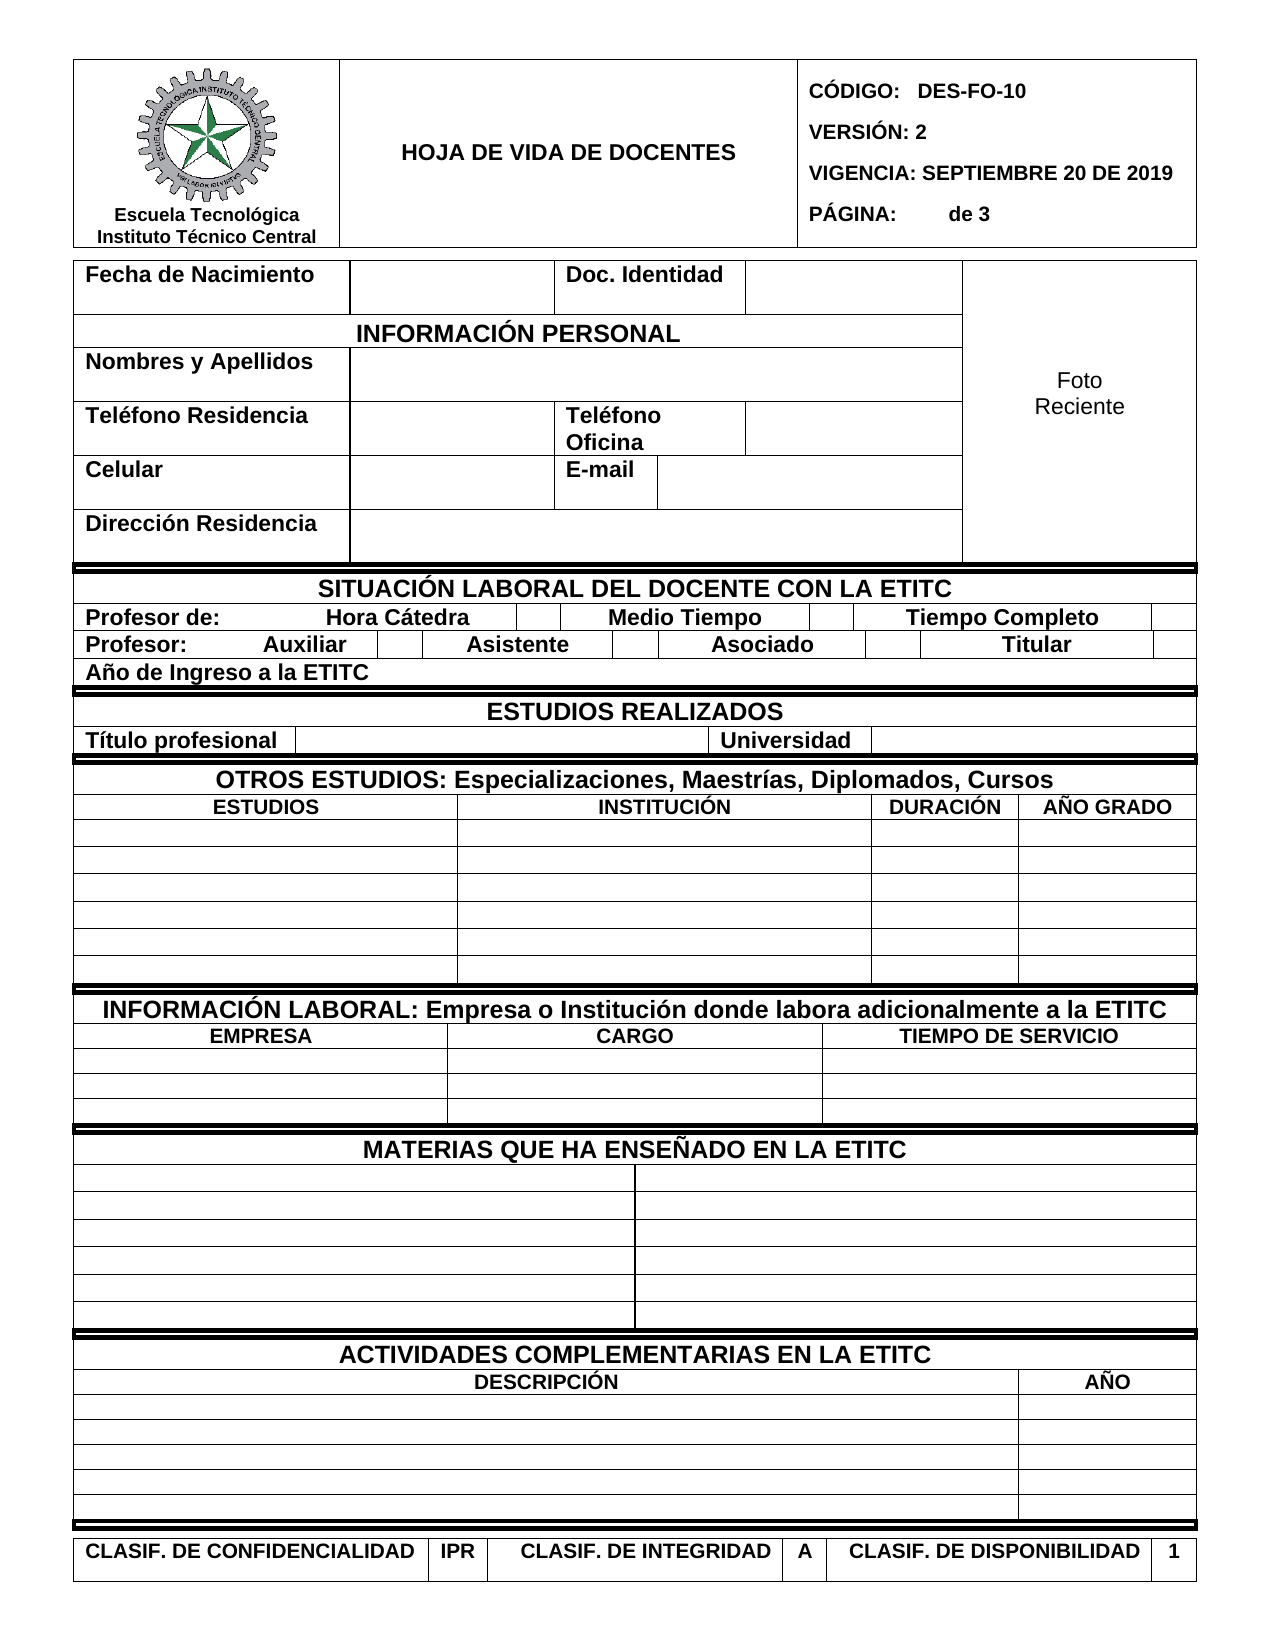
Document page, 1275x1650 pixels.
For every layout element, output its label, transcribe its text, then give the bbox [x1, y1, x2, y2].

table_cell [74, 1099, 447, 1123]
table_cell [1019, 902, 1196, 928]
table_cell [74, 1220, 634, 1246]
table_cell [351, 510, 962, 562]
table_cell [74, 1495, 1018, 1519]
table_cell [458, 956, 871, 983]
table_cell [351, 456, 554, 508]
table_cell [1019, 956, 1196, 983]
table_cell [74, 1165, 634, 1191]
table_cell Profesor de: [74, 604, 236, 630]
table_cell Medio Tiempo [561, 604, 809, 630]
table_cell Celular [74, 456, 349, 508]
table_cell INFORMACIÓN PERSONAL [74, 315, 962, 347]
table_cell [74, 956, 457, 983]
table_cell ESTUDIOS [74, 795, 457, 818]
table_cell [1019, 1395, 1196, 1419]
table_cell TIEMPO DE SERVICIO [823, 1024, 1196, 1048]
table_cell [207, 631, 231, 658]
table_cell [74, 1470, 1018, 1494]
table_cell [872, 727, 1196, 753]
table_cell [351, 348, 962, 401]
table_cell [296, 727, 708, 753]
table_cell [74, 1302, 634, 1328]
table_cell [872, 929, 1018, 955]
table_cell [448, 1074, 822, 1098]
table_cell [74, 1074, 447, 1098]
table_cell [448, 1099, 822, 1123]
table_cell [866, 631, 920, 658]
table_cell [1019, 847, 1196, 873]
table_cell [236, 604, 278, 630]
table_cell [658, 456, 962, 508]
table_cell Titular [921, 631, 1153, 658]
table_cell CARGO [448, 1024, 822, 1048]
table_cell AÑO [1019, 1370, 1196, 1394]
table_cell [636, 1165, 1196, 1191]
table_cell MATERIAS QUE HA ENSEÑADO EN LA ETITC [74, 1135, 1196, 1164]
table_cell [74, 847, 457, 873]
table_cell [74, 820, 457, 846]
table_cell ESTUDIOS REALIZADOS [74, 697, 1196, 726]
table_cell [872, 874, 1018, 901]
table_cell [351, 402, 554, 455]
table_cell [458, 874, 871, 901]
table_cell Asistente [423, 631, 612, 658]
table_cell INFORMACIÓN LABORAL: Empresa o Institución donde labora adicionalmente a la ETITC [74, 995, 1196, 1023]
table_cell [448, 1049, 822, 1073]
table_cell Profesor: [74, 631, 207, 658]
table_cell INSTITUCIÓN [458, 795, 871, 818]
table_cell [1019, 1495, 1196, 1519]
table_cell [74, 1445, 1018, 1469]
table_cell [74, 1049, 447, 1073]
table_cell [1152, 604, 1196, 630]
table_cell E-mail [555, 456, 657, 508]
table_cell [823, 1074, 1196, 1098]
table_cell Tiempo Completo [854, 604, 1151, 630]
table_cell [1019, 1420, 1196, 1444]
table_cell [74, 929, 457, 955]
table_header [746, 261, 962, 314]
table_cell Nombres y Apellidos [74, 348, 349, 401]
table_cell [74, 1192, 634, 1219]
table_cell [74, 1420, 1018, 1444]
table_cell [872, 902, 1018, 928]
table_cell [872, 820, 1018, 846]
table_cell Dirección Residencia [74, 510, 349, 562]
table_cell [636, 1220, 1196, 1246]
table_cell [636, 1247, 1196, 1273]
table_header Foto Reciente [963, 261, 1196, 562]
table_cell [823, 1049, 1196, 1073]
table_cell Hora Cátedra [278, 604, 516, 630]
table_cell Auxiliar [231, 631, 377, 658]
table_cell [1019, 1470, 1196, 1494]
table_cell [458, 847, 871, 873]
table_cell [636, 1302, 1196, 1328]
table_cell Asociado [659, 631, 865, 658]
table_cell Año de Ingreso a la ETITC [74, 659, 1196, 685]
table_cell [1019, 874, 1196, 901]
table_cell [458, 820, 871, 846]
table_cell [517, 604, 560, 630]
table_cell [872, 956, 1018, 983]
table_cell [613, 631, 658, 658]
table_cell [636, 1275, 1196, 1301]
table_cell [1019, 820, 1196, 846]
table_cell [810, 604, 853, 630]
table_cell Universidad [709, 727, 871, 753]
table_cell [458, 902, 871, 928]
table_cell [872, 847, 1018, 873]
table_cell DURACIÓN [872, 795, 1018, 818]
table_header Doc. Identidad [555, 261, 745, 314]
table_cell [823, 1099, 1196, 1123]
table_cell [1154, 631, 1196, 658]
table_cell Teléfono Oficina [555, 402, 745, 455]
table_cell [74, 902, 457, 928]
table_cell [74, 874, 457, 901]
table_cell EMPRESA [74, 1024, 447, 1048]
table_cell [74, 1247, 634, 1273]
table_cell [1019, 1445, 1196, 1469]
table_cell [746, 402, 962, 455]
table_cell [636, 1192, 1196, 1219]
table_cell Teléfono Residencia [74, 402, 349, 455]
table_cell Título profesional [74, 727, 295, 753]
table_cell [1019, 929, 1196, 955]
table_cell [458, 929, 871, 955]
table_cell SITUACIÓN LABORAL DEL DOCENTE CON LA ETITC [74, 574, 1196, 603]
table_cell OTROS ESTUDIOS: Especializaciones, Maestrías, Diplomados, Cursos [74, 765, 1196, 793]
table_cell [378, 631, 422, 658]
table_header Fecha de Nacimiento [74, 261, 349, 314]
table_cell AÑO GRADO [1019, 795, 1196, 818]
table_cell DESCRIPCIÓN [74, 1370, 1018, 1394]
table_header [351, 261, 554, 314]
picture [132, 65, 282, 204]
table_cell [74, 1395, 1018, 1419]
table_cell [74, 1275, 634, 1301]
table_cell ACTIVIDADES COMPLEMENTARIAS EN LA ETITC [74, 1340, 1196, 1369]
